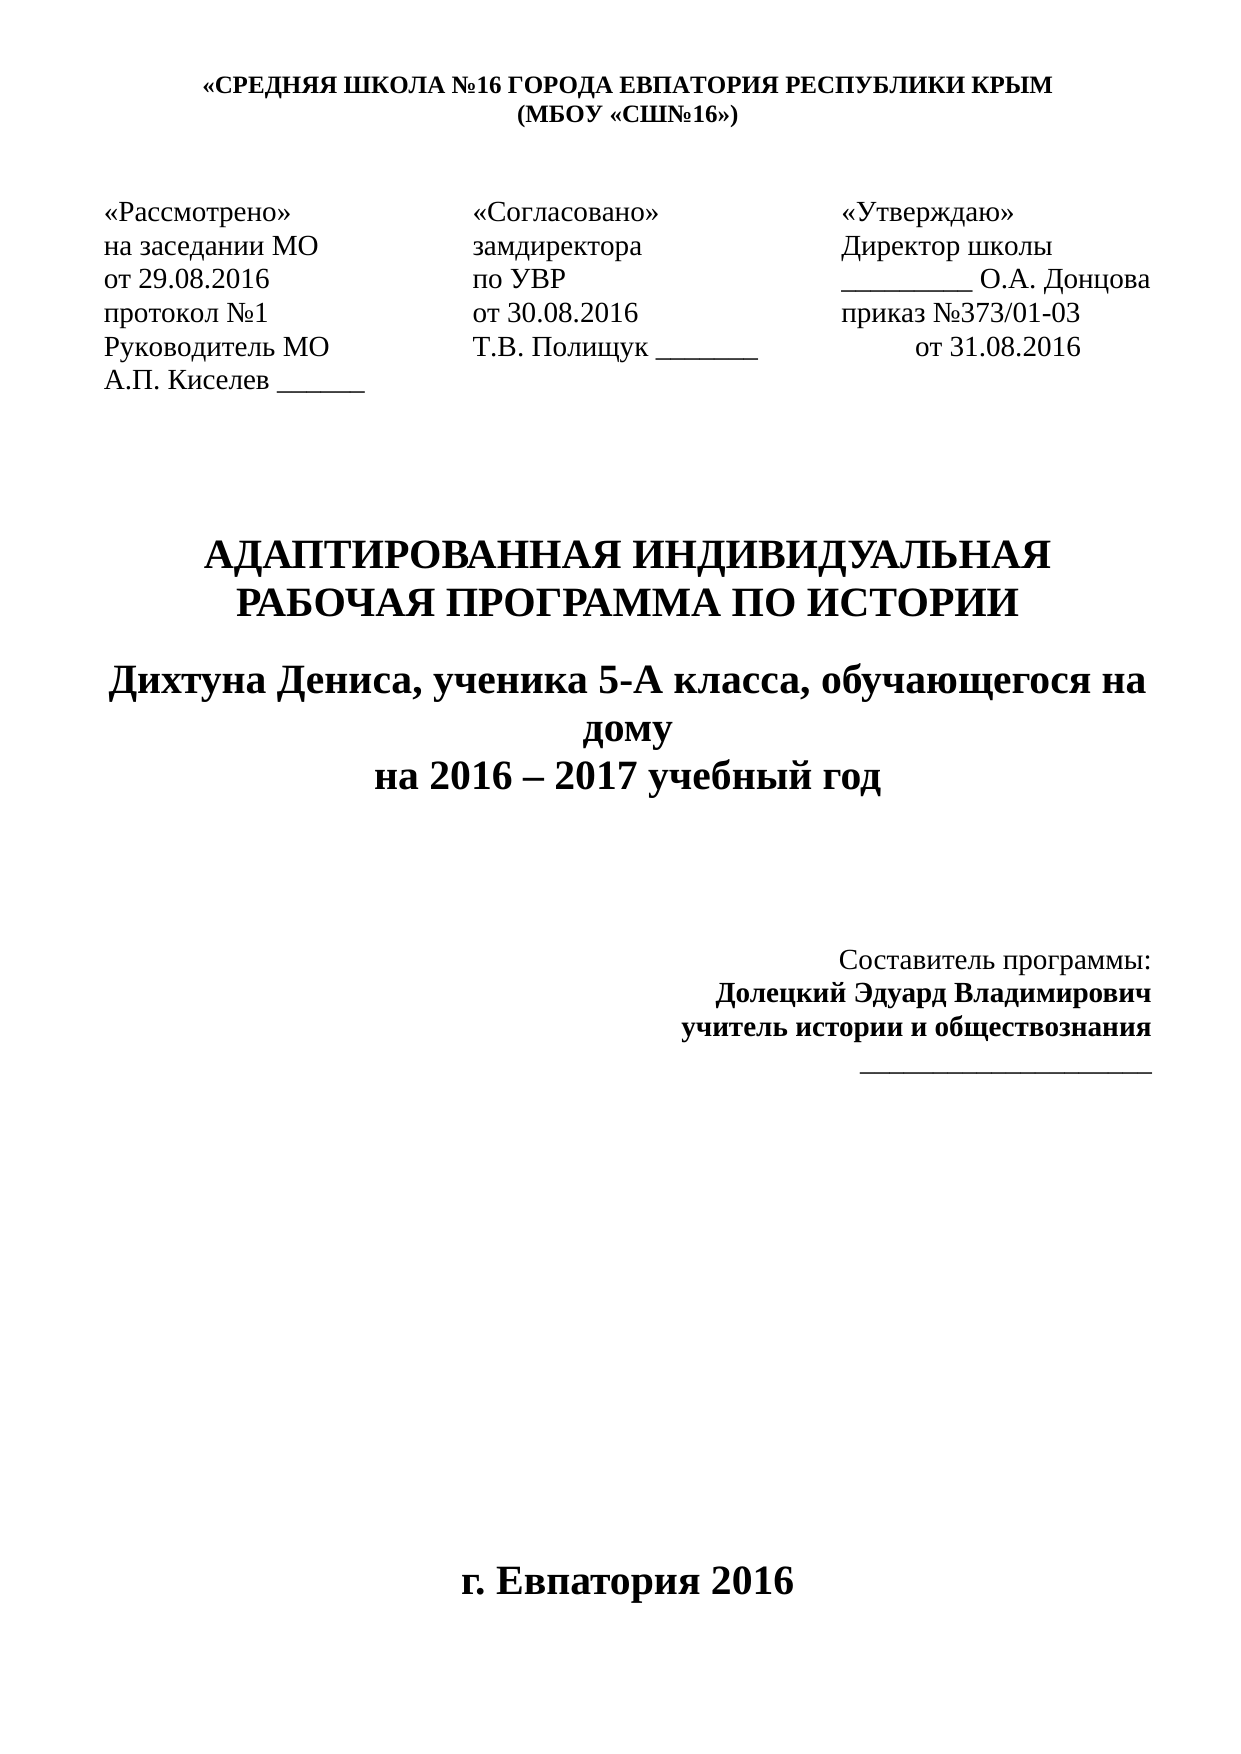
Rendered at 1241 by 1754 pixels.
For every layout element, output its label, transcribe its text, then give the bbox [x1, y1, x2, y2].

text ____________________ [103, 1043, 1152, 1076]
text «Рассмотрено» «Согласовано» «Утверждаю» [103, 194, 1152, 228]
text учитель истории и обществознания [103, 1009, 1152, 1043]
text на 2016 – 2017 учебный год [103, 750, 1152, 798]
text на заседании МО замдиректора Директор школы [103, 228, 1152, 262]
text протокол №1 от 30.08.2016 приказ №373/01-03 [103, 295, 1152, 329]
text АДАПТИРОВАННАЯ ИНДИВИДУАЛЬНАЯ РАБОЧАЯ ПРОГРАММА ПО ИСТОРИИ [103, 530, 1152, 626]
text (МБОУ «СШ№16») [103, 99, 1152, 127]
text от 29.08.2016 по УВР _________ О.А. Донцова [103, 262, 1152, 295]
text «СРЕДНЯЯ ШКОЛА №16 ГОРОДА ЕВПАТОРИЯ РЕСПУБЛИКИ КРЫМ [103, 70, 1152, 99]
text Дихтуна Дениса, ученика 5-А класса, обучающегося на дому [103, 654, 1152, 750]
text г. Евпатория 2016 [103, 1555, 1152, 1603]
text Составитель программы: [103, 942, 1152, 976]
text Руководитель МО Т.В. Полищук _______ от 31.08.2016 [103, 329, 1152, 362]
text Долецкий Эдуард Владимирович [103, 976, 1152, 1009]
text А.П. Киселев ______ [103, 362, 1152, 396]
